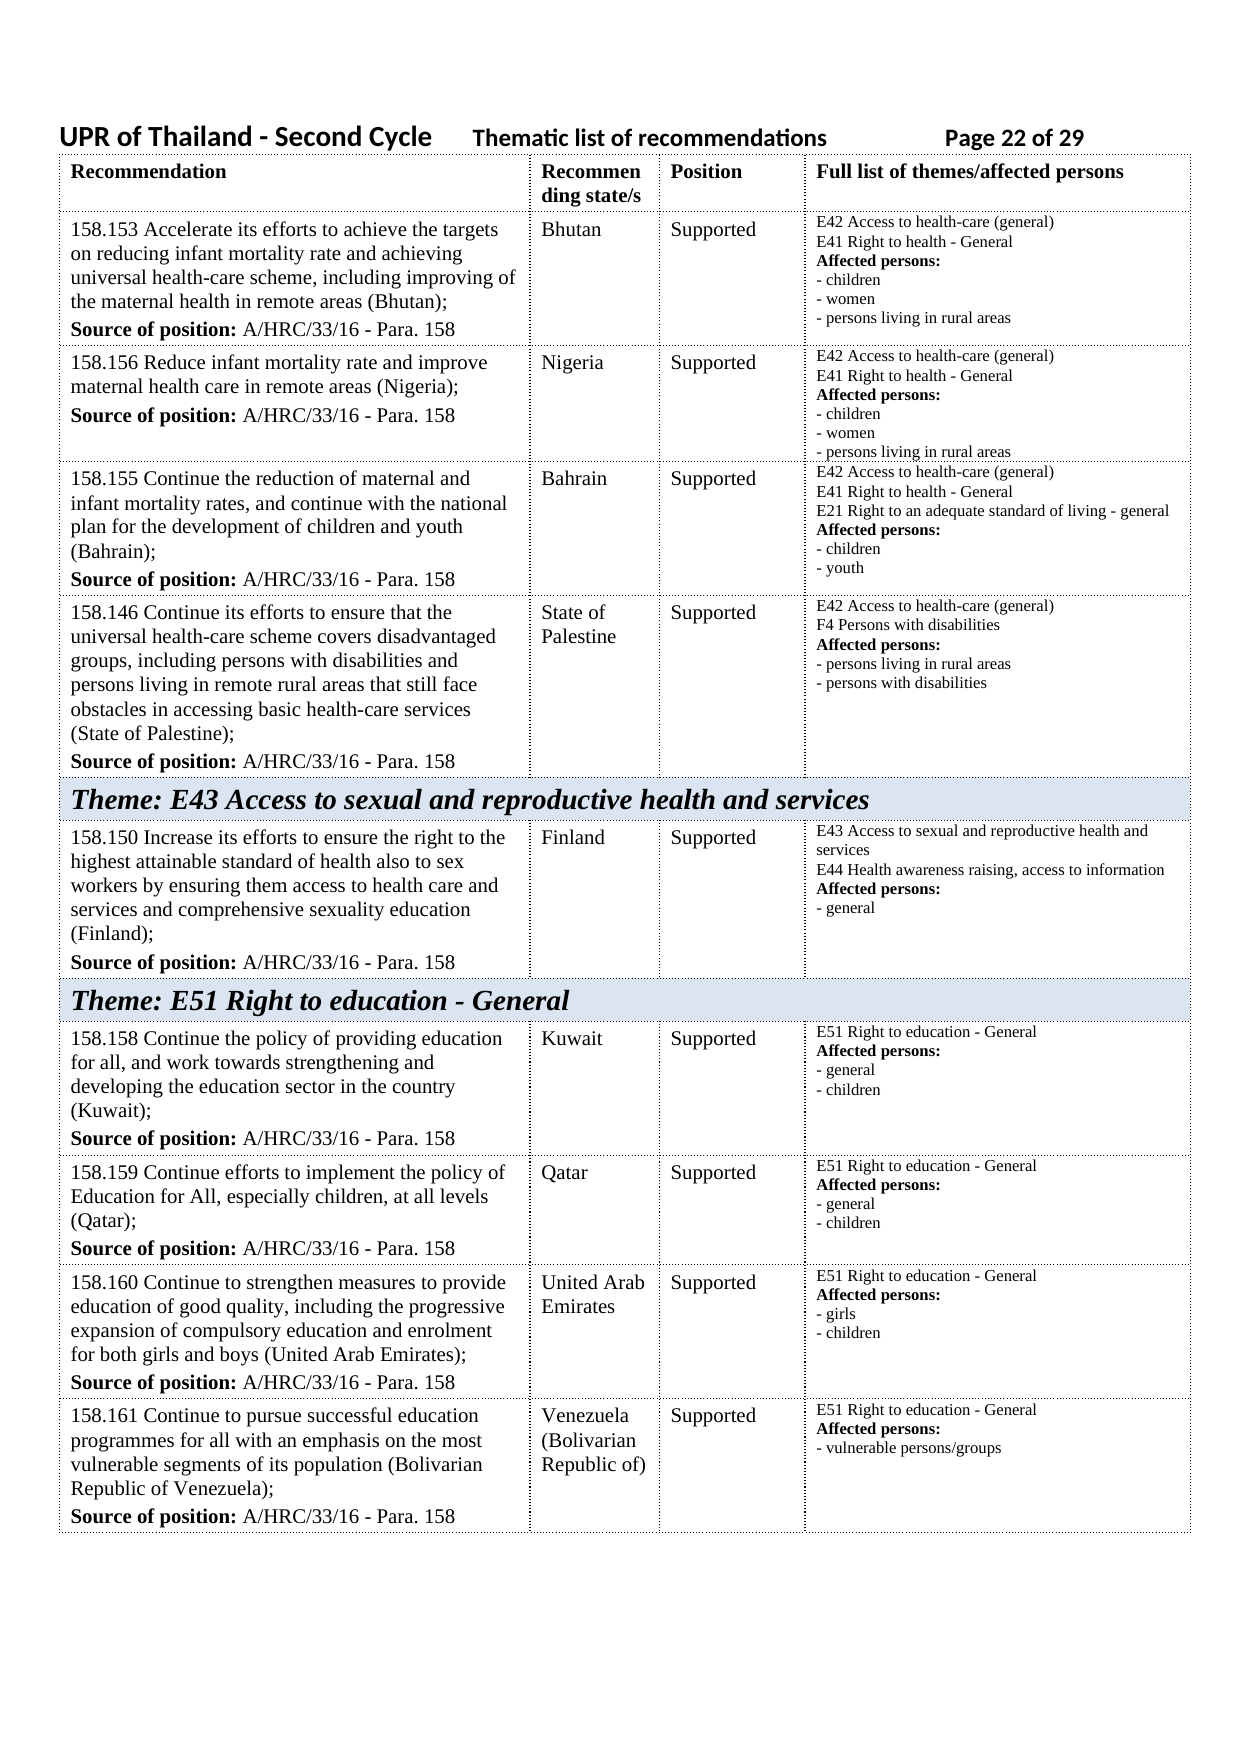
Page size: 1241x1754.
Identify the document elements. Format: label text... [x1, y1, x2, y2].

table_cell E42 Access to health-care (general) F4 Persons with disabilities Affected persons: - persons living in rural areas - persons with disabilities [805, 595, 1190, 777]
table_cell Supported [659, 345, 805, 461]
table_cell 158.159 Continue efforts to implement the policy of Education for All, especially children, at all levels (Qatar); Source of position: A/HRC/33/16 - Para. 158 [59, 1155, 530, 1264]
table_cell E42 Access to health-care (general) E41 Right to health - General Affected persons: - children - women - persons living in rural areas [805, 345, 1190, 461]
table_cell 158.156 Reduce infant mortality rate and improve maternal health care in remote areas (Nigeria); Source of position: A/HRC/33/16 - Para. 158 [59, 345, 530, 461]
table_cell Bahrain [530, 461, 659, 595]
table_cell Nigeria [530, 345, 659, 461]
table_cell 158.155 Continue the reduction of maternal and infant mortality rates, and continue with the national plan for the development of children and youth (Bahrain); Source of position: A/HRC/33/16 - Para. 158 [59, 461, 530, 595]
table_header Recommendation [59, 154, 530, 211]
table_cell 158.146 Continue its efforts to ensure that the universal health-care scheme covers disadvantaged groups, including persons with disabilities and persons living in remote rural areas that still face obstacles in accessing basic health-care services (State of Palestine); Source of position: A/HRC/33/16 - Para. 158 [59, 595, 530, 777]
table_cell E51 Right to education - General Affected persons: - general - children [805, 1155, 1190, 1264]
table_cell E42 Access to health-care (general) E41 Right to health - General E21 Right to an adequate standard of living - general Affected persons: - children - youth [805, 461, 1190, 595]
table_cell Supported [659, 211, 805, 345]
table_cell State of Palestine [530, 595, 659, 777]
table_cell Theme: E43 Access to sexual and reproductive health and services [59, 777, 1190, 820]
table_cell Supported [659, 1398, 805, 1532]
table_header Recommending state/s [530, 154, 659, 211]
table_cell E51 Right to education - General Affected persons: - general - children [805, 1021, 1190, 1154]
table_header Full list of themes/affected persons [805, 154, 1190, 211]
table_cell Bhutan [530, 211, 659, 345]
table_cell Venezuela (Bolivarian Republic of) [530, 1398, 659, 1532]
table_cell Supported [659, 595, 805, 777]
table_cell Supported [659, 1155, 805, 1264]
table_cell Finland [530, 820, 659, 978]
table_cell E42 Access to health-care (general) E41 Right to health - General Affected persons: - children - women - persons living in rural areas [805, 211, 1190, 345]
table_cell 158.153 Accelerate its efforts to achieve the targets on reducing infant mortality rate and achieving universal health-care scheme, including improving of the maternal health in remote areas (Bhutan); Source of position: A/HRC/33/16 - Para. 158 [59, 211, 530, 345]
table_cell E51 Right to education - General Affected persons: - vulnerable persons/groups [805, 1398, 1190, 1532]
table_cell 158.150 Increase its efforts to ensure the right to the highest attainable standard of health also to sex workers by ensuring them access to health care and services and comprehensive sexuality education (Finland); Source of position: A/HRC/33/16 - Para. 158 [59, 820, 530, 978]
table_cell 158.160 Continue to strengthen measures to provide education of good quality, including the progressive expansion of compulsory education and enrolment for both girls and boys (United Arab Emirates); Source of position: A/HRC/33/16 - Para. 158 [59, 1264, 530, 1398]
table_cell Supported [659, 1021, 805, 1154]
table_cell 158.158 Continue the policy of providing education for all, and work towards strengthening and developing the education sector in the country (Kuwait); Source of position: A/HRC/33/16 - Para. 158 [59, 1021, 530, 1154]
table_cell United Arab Emirates [530, 1264, 659, 1398]
table_cell Qatar [530, 1155, 659, 1264]
table_cell 158.161 Continue to pursue successful education programmes for all with an emphasis on the most vulnerable segments of its population (Bolivarian Republic of Venezuela); Source of position: A/HRC/33/16 - Para. 158 [59, 1398, 530, 1532]
table_cell Supported [659, 1264, 805, 1398]
table_cell Kuwait [530, 1021, 659, 1154]
table_header Position [659, 154, 805, 211]
table_cell Supported [659, 820, 805, 978]
table_cell Supported [659, 461, 805, 595]
table_cell Theme: E51 Right to education - General [59, 978, 1190, 1021]
table_cell E51 Right to education - General Affected persons: - girls - children [805, 1264, 1190, 1398]
table_cell E43 Access to sexual and reproductive health and services E44 Health awareness raising, access to information Affected persons: - general [805, 820, 1190, 978]
